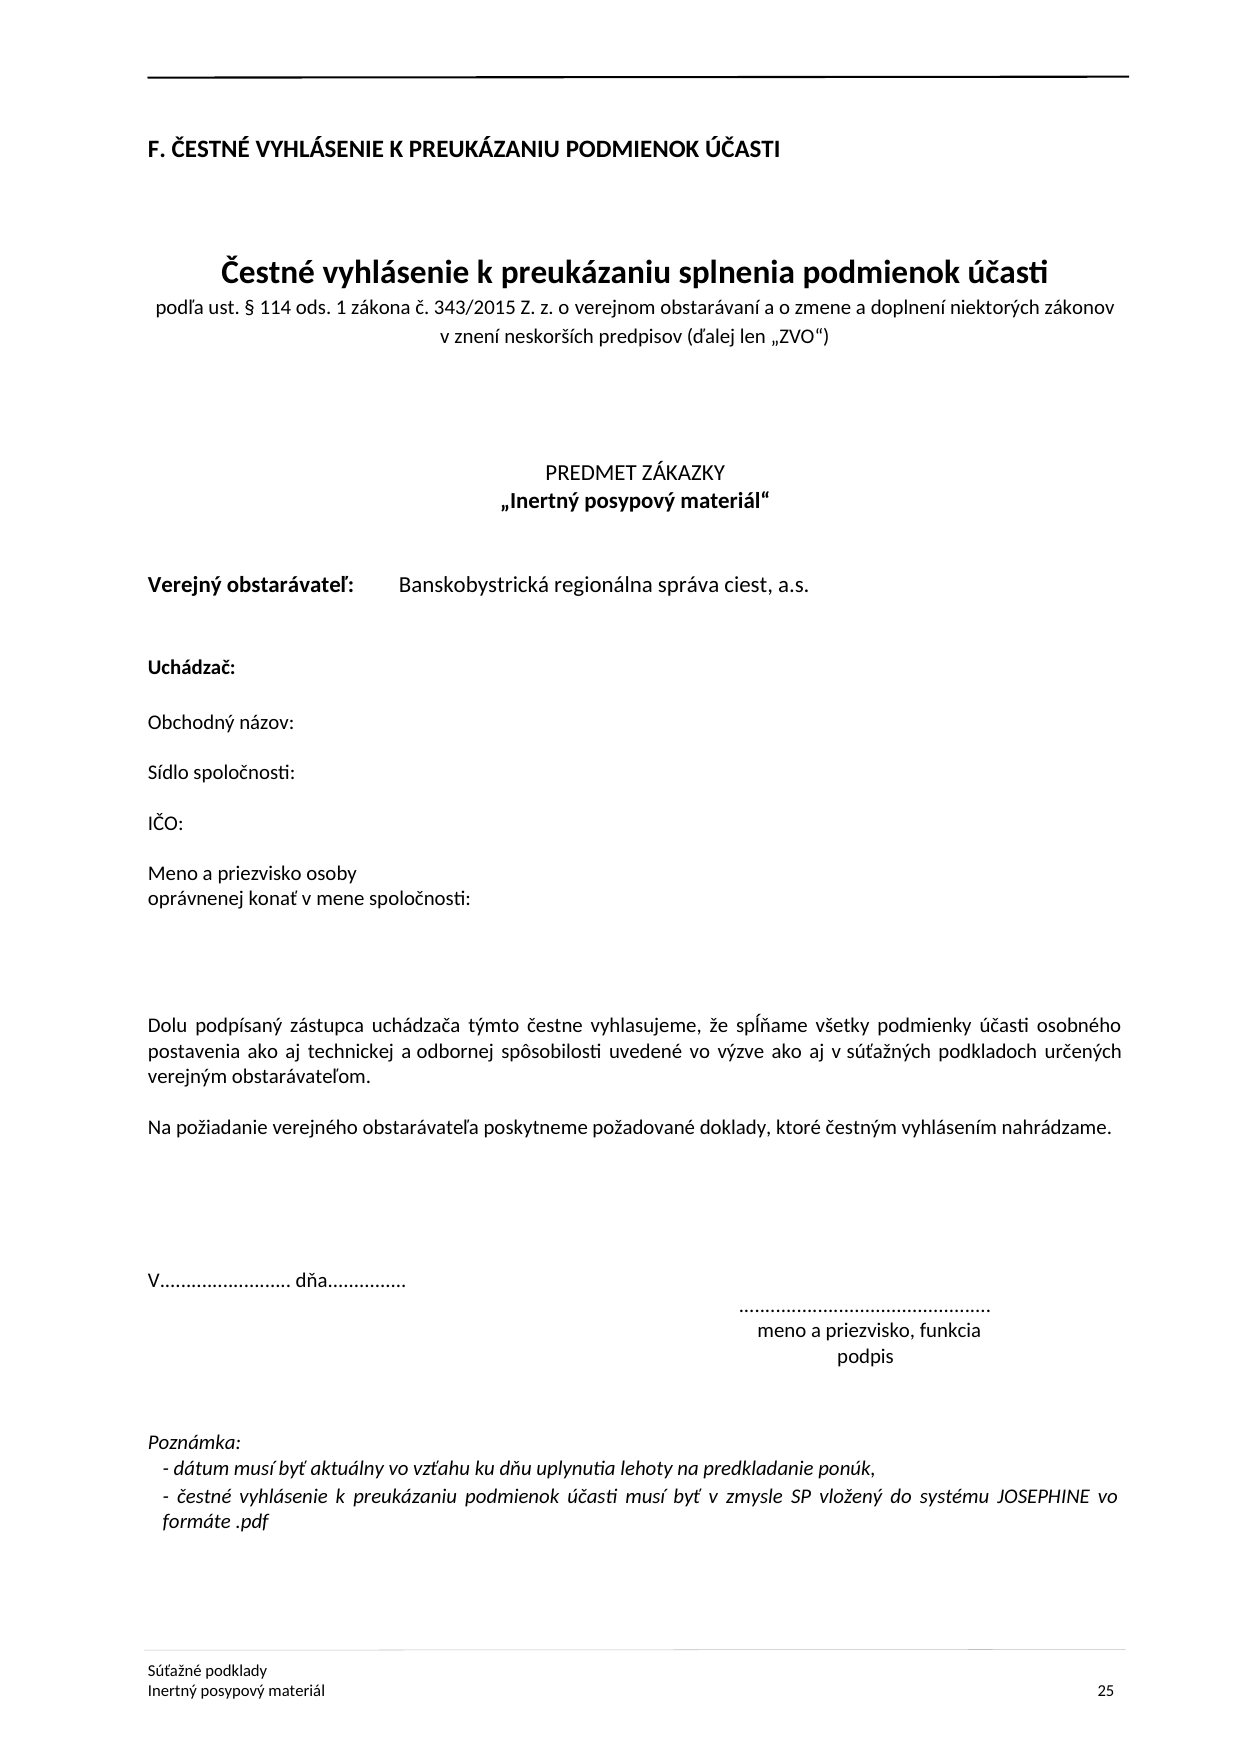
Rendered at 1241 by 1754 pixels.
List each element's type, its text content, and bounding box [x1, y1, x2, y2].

text Poznámka: [148, 1429, 1122, 1455]
text podpis [148, 1343, 1122, 1368]
text predmet zákazky [148, 458, 1122, 486]
text Obchodný názov: [148, 709, 1122, 734]
text - dátum musí byť aktuálny vo vzťahu ku dňu uplynutia lehoty na predkladanie ponúk, [162, 1455, 1122, 1480]
text Dolu podpísaný zástupca uchádzača týmto čestne vyhlasujeme, že spĺňame všetky podmienky účasti osobného postavenia ako aj technickej a odbornej spôsobilosti uvedené vo výzve ako aj v súťažných podkladoch určených verejným obstarávateľom. [148, 1013, 1122, 1089]
text Na požiadanie verejného obstarávateľa poskytneme požadované doklady, ktoré čestným vyhlásením nahrádzame. [148, 1114, 1122, 1140]
text Meno a priezvisko osoby [148, 860, 1122, 886]
text IČO: [148, 810, 1122, 835]
text „Inertný posypový materiál“ [148, 486, 1122, 514]
text V......................... dňa............... [148, 1267, 1122, 1292]
text meno a priezvisko, funkcia [148, 1318, 1122, 1343]
text ................................................ [148, 1292, 1122, 1318]
text F. ČESTNÉ VYHLÁSENIE K PREUKÁZANIU PODMIENOK ÚČASTI [148, 133, 1122, 163]
text Sídlo spoločnosti: [148, 759, 1122, 785]
text Verejný obstarávateľ: Banskobystrická regionálna správa ciest, a.s. [148, 570, 1122, 598]
text podľa ust. § 114 ods. 1 zákona č. 343/2015 Z. z. o verejnom obstarávaní a o zmene a doplnení niektorých zákonov v znení neskorších predpisov (ďalej len „ZVO“) [148, 292, 1122, 349]
text Uchádzač: [148, 652, 1122, 680]
text Čestné vyhlásenie k preukázaniu splnenia podmienok účasti [148, 251, 1122, 292]
text oprávnenej konať v mene spoločnosti: [148, 886, 1122, 911]
text - čestné vyhlásenie k preukázaniu podmienok účasti musí byť v zmysle SP vložený do systému JOSEPHINE vo formáte .pdf [162, 1483, 1122, 1534]
